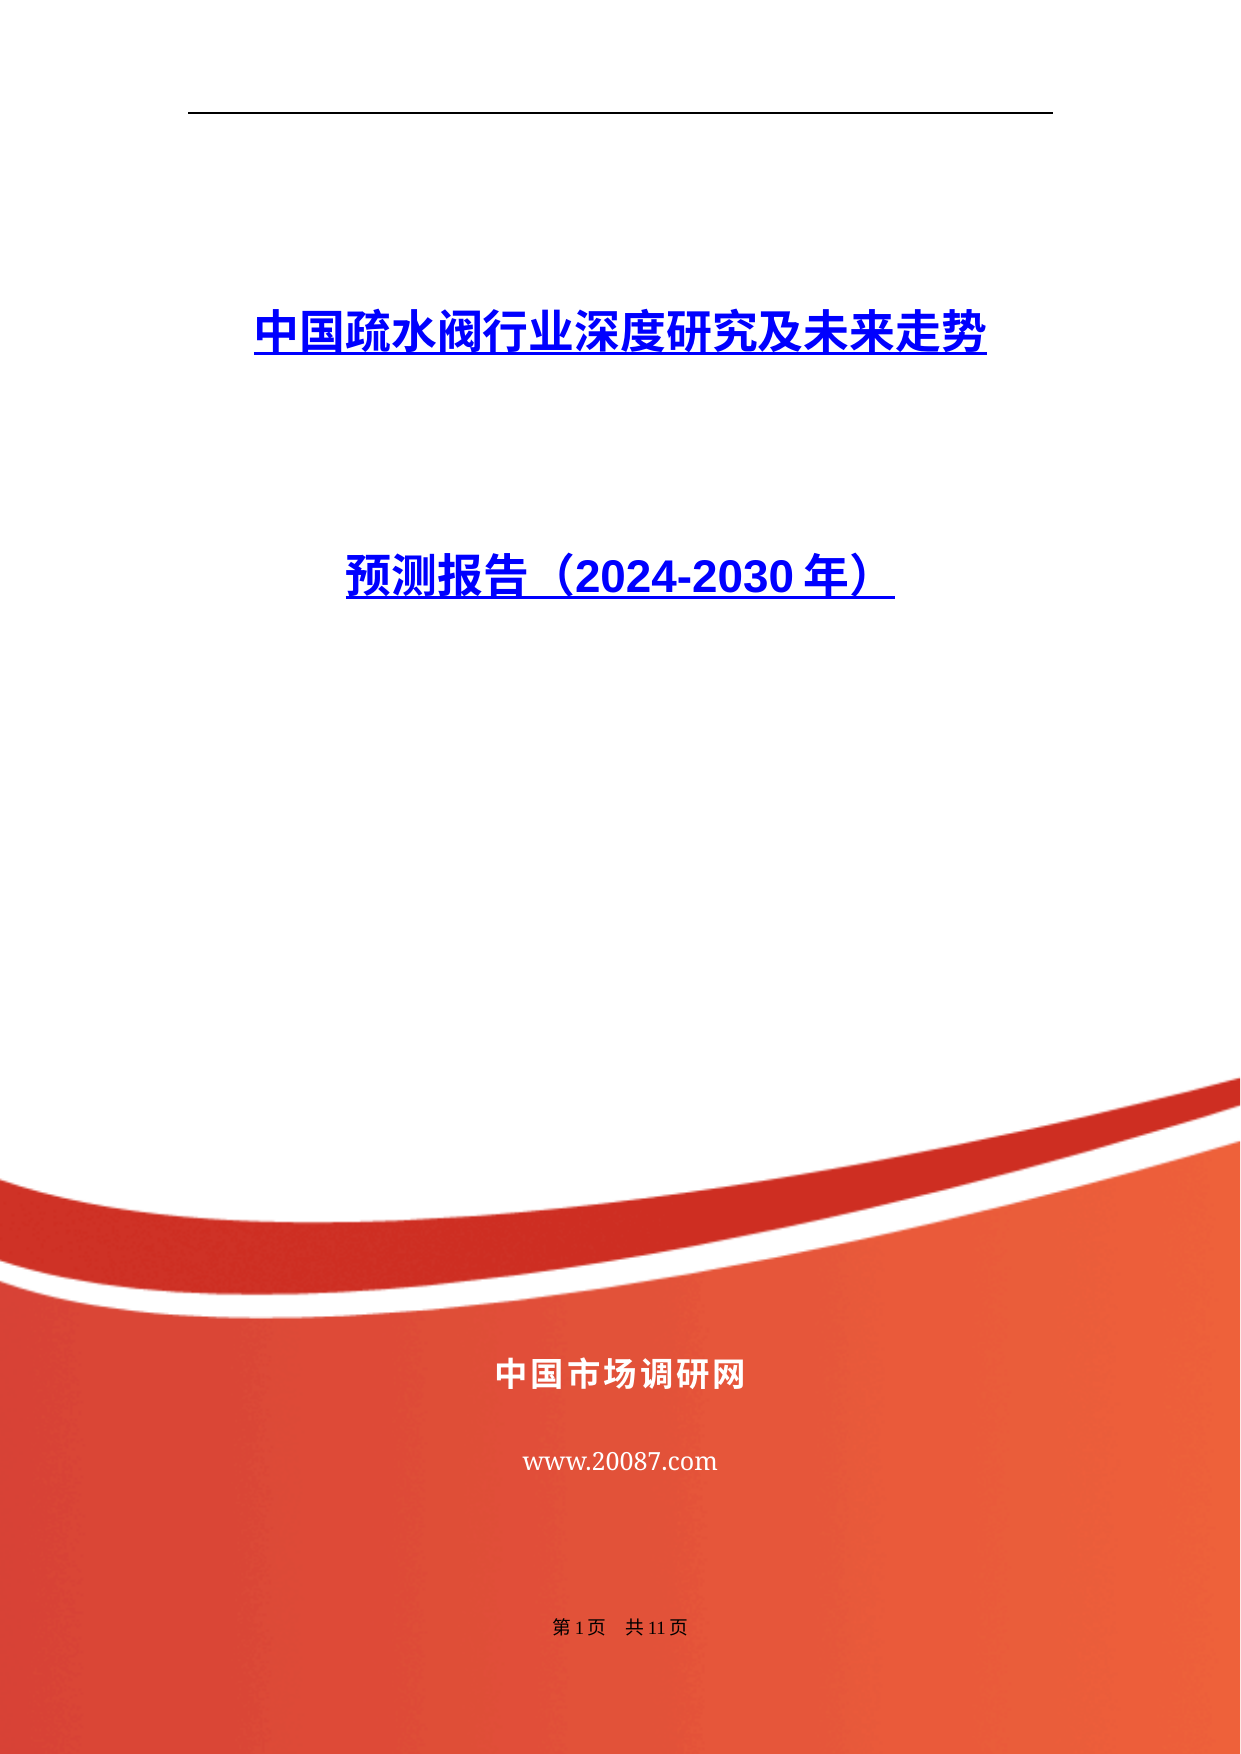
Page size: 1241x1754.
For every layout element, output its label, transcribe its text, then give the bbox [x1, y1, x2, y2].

text www.20087.com [187, 1428, 1053, 1493]
subtitle 中国市场调研网 [187, 1339, 1053, 1404]
picture [0, 1006, 1241, 1754]
table_header 中国疏水阀行业深度研究及未来走势预测报告（2024-2030年） [188, 207, 1053, 773]
